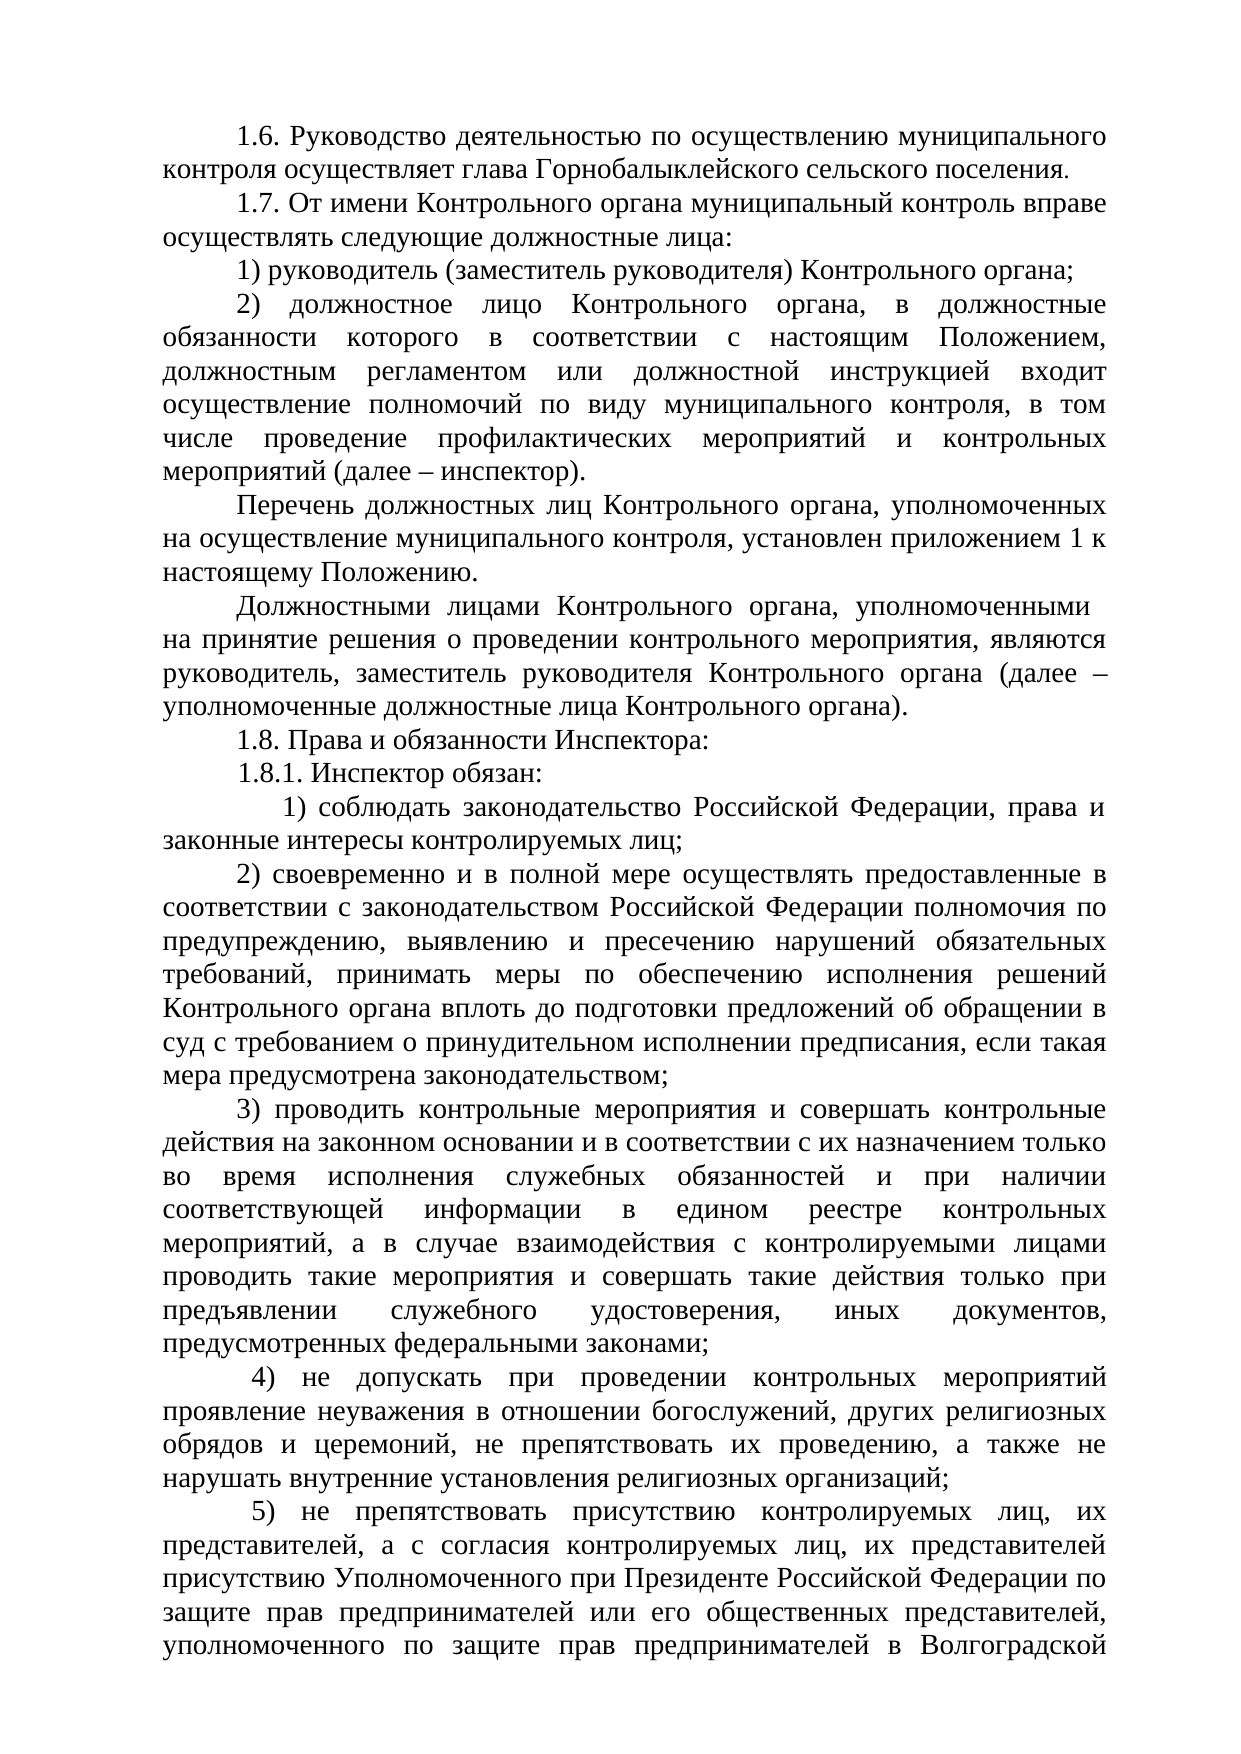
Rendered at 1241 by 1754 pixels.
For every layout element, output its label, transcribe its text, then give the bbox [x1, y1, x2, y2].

list 4) не допускать при проведении контрольных мероприятий проявление неуважения в отношении богослужений, других религиозных обрядов и церемоний, не препятствовать их проведению, а также не нарушать внутренние установления религиозных организаций; [162, 1359, 1107, 1493]
text 2) должностное лицо Контрольного органа, в должностные обязанности которого в соответствии с настоящим Положением, должностным регламентом или должностной инструкцией входит осуществление полномочий по виду муниципального контроля, в том числе проведение профилактических мероприятий и контрольных мероприятий (далее – инспектор). [162, 286, 1107, 487]
list 1.6. Руководство деятельностью по осуществлению муниципального контроля осуществляет глава Горнобалыклейского сельского поселения. [162, 118, 1107, 185]
list 1.8.1. Инспектор обязан: [237, 755, 1107, 789]
list 3) проводить контрольные мероприятия и совершать контрольные действия на законном основании и в соответствии с их назначением только во время исполнения служебных обязанностей и при наличии соответствующей информации в едином реестре контрольных мероприятий, а в случае взаимодействия с контролируемыми лицами проводить такие мероприятия и совершать такие действия только при предъявлении служебного удостоверения, иных документов, предусмотренных федеральными законами; [162, 1091, 1107, 1359]
text 1.7. От имени Контрольного органа муниципальный контроль вправе осуществлять следующие должностные лица: [162, 185, 1107, 252]
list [162, 1493, 1107, 1661]
text Должностными лицами Контрольного органа, уполномоченными на принятие решения о проведении контрольного мероприятия, являются руководитель, заместитель руководителя Контрольного органа (далее – уполномоченные должностные лица Контрольного органа). [162, 588, 1107, 722]
list 1) соблюдать законодательство Российской Федерации, права и законные интересы контролируемых лиц; [162, 789, 1107, 856]
text 1) руководитель (заместитель руководителя) Контрольного органа; [162, 252, 1107, 286]
text 2) своевременно и в полной мере осуществлять предоставленные в соответствии с законодательством Российской Федерации полномочия по предупреждению, выявлению и пресечению нарушений обязательных требований, принимать меры по обеспечению исполнения решений Контрольного органа вплоть до подготовки предложений об обращении в суд с требованием о принудительном исполнении предписания, если такая мера предусмотрена законодательством; [162, 856, 1107, 1091]
text 1.8. Права и обязанности Инспектора: [162, 722, 1107, 755]
text Перечень должностных лиц Контрольного органа, уполномоченных на осуществление муниципального контроля, установлен приложением 1 к настоящему Положению. [162, 487, 1107, 588]
